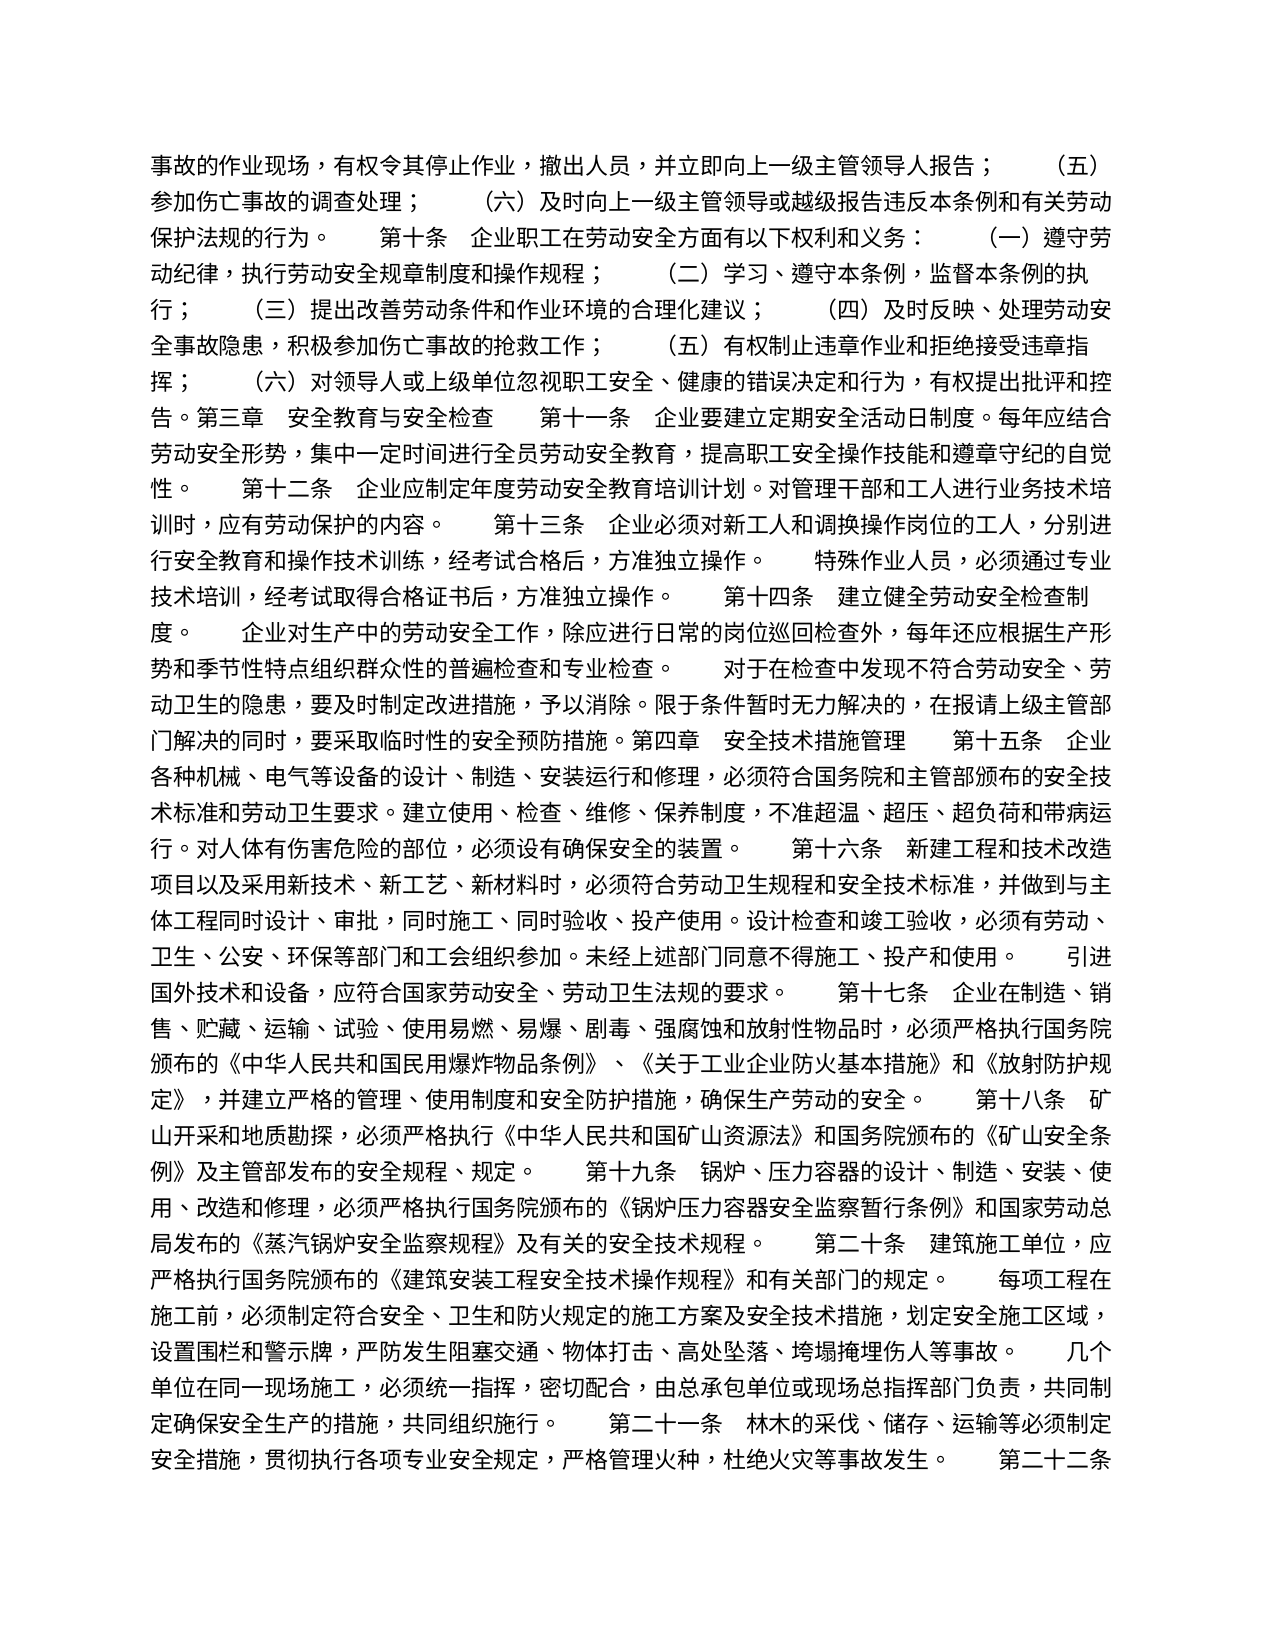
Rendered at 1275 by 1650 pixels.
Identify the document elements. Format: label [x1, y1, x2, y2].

text [150, 150, 1125, 1475]
